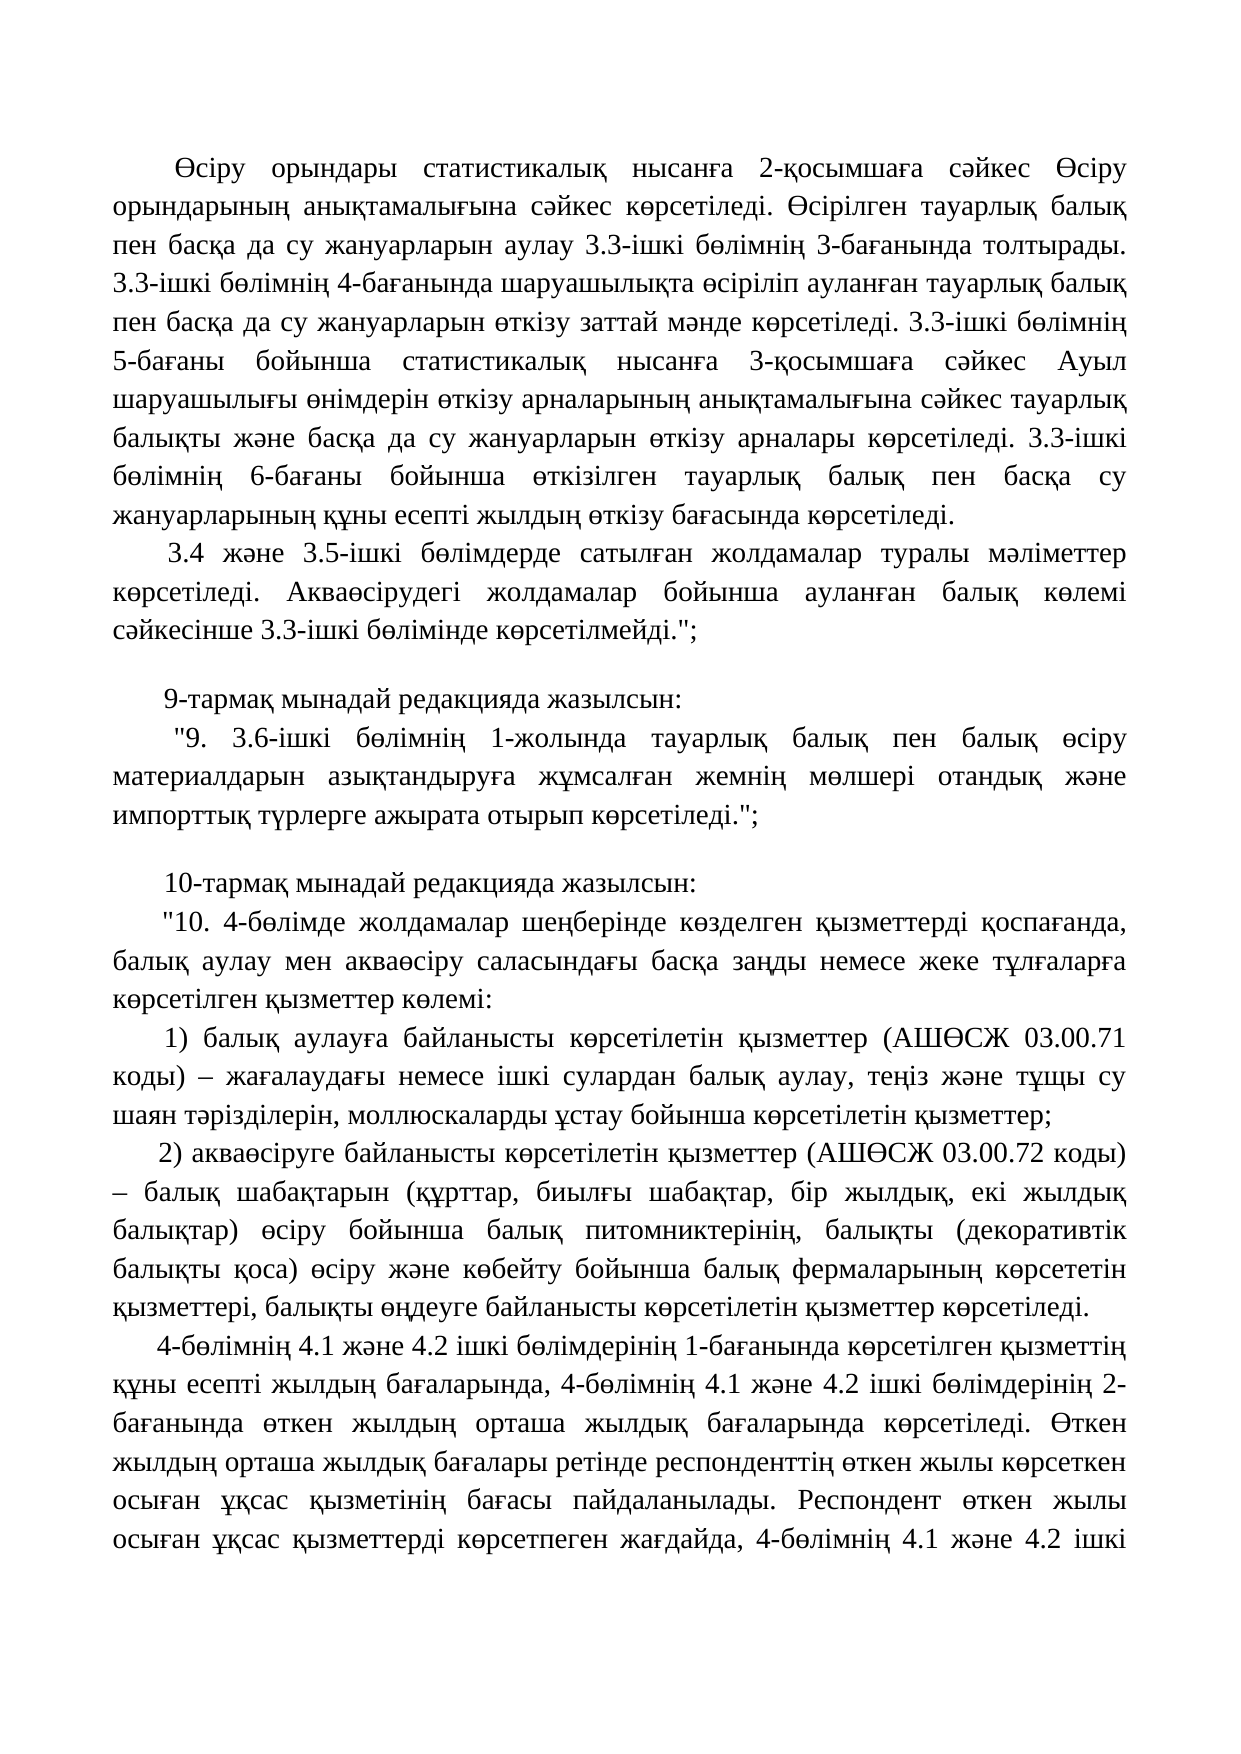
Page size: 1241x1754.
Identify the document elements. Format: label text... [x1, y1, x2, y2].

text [112, 1328, 1128, 1554]
text 10-тармақ мынадай редакцияда жазылсын: [112, 866, 1128, 899]
text 1) балық аулауға байланысты көрсетілетін қызметтер (АШӨСЖ 03.00.71 коды) – жағалаудағы немесе ішкі сулардан балық аулау, теңіз және тұщы су шаян тәрізділерін, моллюскаларды ұстау бойынша көрсетілетін қызметтер; [112, 1020, 1128, 1130]
text 2) акваөсіруге байланысты көрсетілетін қызметтер (АШӨСЖ 03.00.72 коды) – балық шабақтарын (құрттар, биылғы шабақтар, бір жылдық, екі жылдық балықтар) өсіру бойынша балық питомниктерінің, балықты (декоративтік балықты қоса) өсіру және көбейту бойынша балық фермаларының көрсететін қызметтері, балықты өңдеуге байланысты көрсетілетін қызметтер көрсетіледі. [112, 1135, 1128, 1323]
text 3.4 және 3.5-ішкі бөлімдерде сатылған жолдамалар туралы мәліметтер көрсетіледі. Акваөсірудегі жолдамалар бойынша ауланған балық көлемі сәйкесінше 3.3-ішкі бөлімінде көрсетілмейді."; [112, 535, 1128, 646]
text "10. 4-бөлімде жолдамалар шеңберінде көзделген қызметтерді қоспағанда, балық аулау мен акваөсіру саласындағы басқа заңды немесе жеке тұлғаларға көрсетілген қызметтер көлемі: [112, 904, 1128, 1015]
text "9. 3.6-ішкі бөлімнің 1-жолында тауарлық балық пен балық өсіру материалдарын азықтандыруға жұмсалған жемнің мөлшері отандық және импорттық түрлерге ажырата отырып көрсетіледі."; [112, 720, 1128, 830]
text 9-тармақ мынадай редакцияда жазылсын: [112, 681, 1128, 715]
text Өсіру орындары статистикалық нысанға 2-қосымшаға сәйкес Өсіру орындарының анықтамалығына сәйкес көрсетіледі. Өсірілген тауарлық балық пен басқа да су жануарларын аулау 3.3-ішкі бөлімнің 3-бағанында толтырады. 3.3-ішкі бөлімнің 4-бағанында шаруашылықта өсіріліп ауланған тауарлық балық пен басқа да су жануарларын өткізу заттай мәнде көрсетіледі. 3.3-ішкі бөлімнің 5-бағаны бойынша статистикалық нысанға 3-қосымшаға сәйкес Ауыл шаруашылығы өнімдерін өткізу арналарының анықтамалығына сәйкес тауарлық балықты және басқа да су жануарларын өткізу арналары көрсетіледі. 3.3-ішкі бөлімнің 6-бағаны бойынша өткізілген тауарлық балық пен басқа су жануарларының құны есепті жылдың өткізу бағасында көрсетіледі. [112, 150, 1128, 530]
